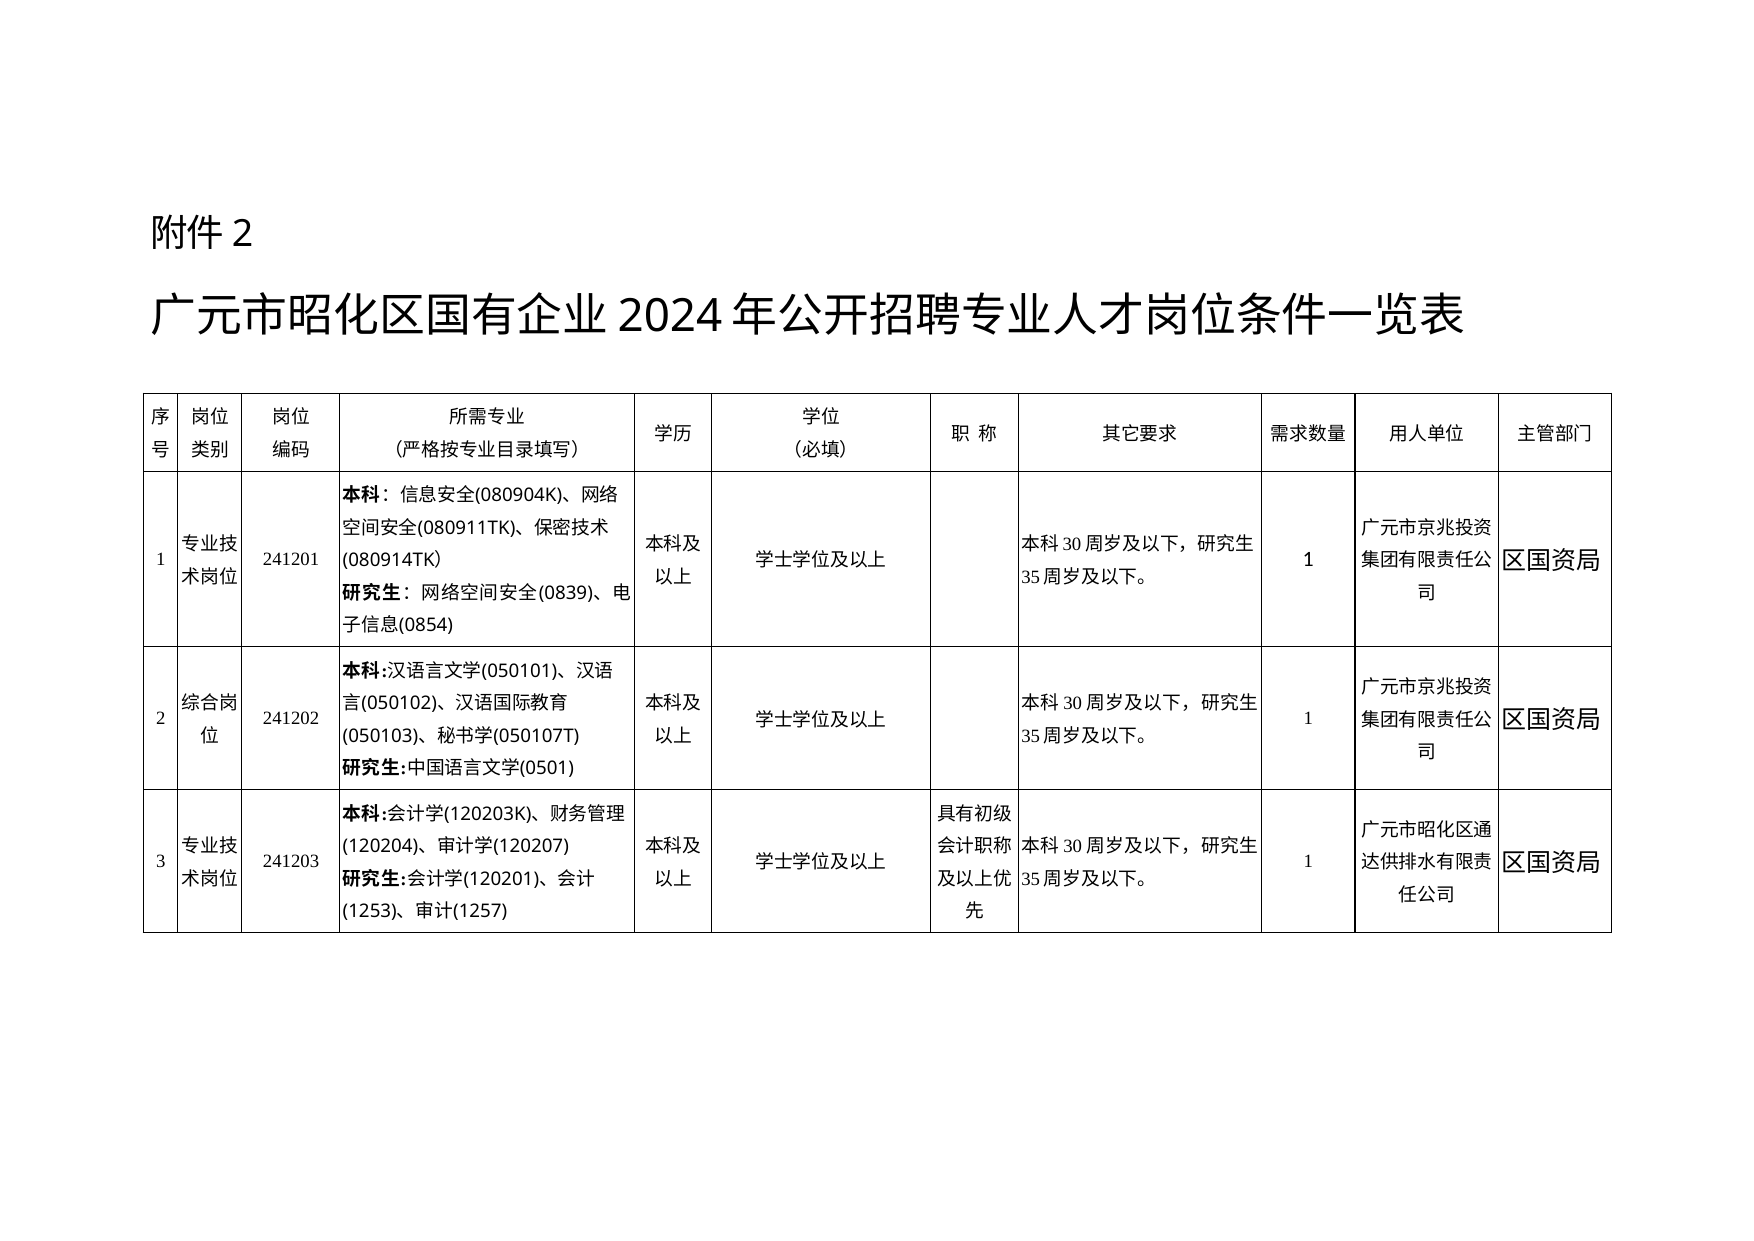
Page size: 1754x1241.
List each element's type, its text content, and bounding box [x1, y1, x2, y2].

table_cell 3 [144, 790, 177, 932]
table_cell [931, 647, 1018, 789]
table_cell 241201 [242, 472, 339, 646]
table_cell 本科30周岁及以下，研究生35周岁及以下。 [1019, 790, 1261, 932]
table_cell 1 [144, 472, 177, 646]
table_header 其它要求 [1019, 394, 1261, 471]
table_cell 本科:汉语言文学(050101)、汉语言(050102)、汉语国际教育(050103)、秘书学(050107T) 研究生:中国语言文学(0501) [340, 647, 634, 789]
table_header 岗位 类别 [178, 394, 241, 471]
table_cell 本科30周岁及以下，研究生35周岁及以下。 [1019, 647, 1261, 789]
table_header 主管部门 [1499, 394, 1611, 471]
table_cell 学士学位及以上 [712, 790, 930, 932]
table_cell 241203 [242, 790, 339, 932]
table_cell 综合岗位 [178, 647, 241, 789]
table_header 所需专业 （严格按专业目录填写） [340, 394, 634, 471]
table_cell 1 [1262, 790, 1354, 932]
table_header 需求数量 [1262, 394, 1354, 471]
table_cell 区国资局 [1499, 790, 1611, 932]
table_header 岗位 编码 [242, 394, 339, 471]
table_header 学位 （必填） [712, 394, 930, 471]
table_cell 241202 [242, 647, 339, 789]
text 附件2 [150, 198, 1604, 263]
table_cell 本科：信息安全(080904K)、网络空间安全(080911TK)、保密技术(080914TK） 研究生：网络空间安全(0839)、电子信息(0854) [340, 472, 634, 646]
table_cell 学士学位及以上 [712, 472, 930, 646]
text 广元市昭化区国有企业2024年公开招聘专业人才岗位条件一览表 [150, 263, 1604, 360]
table_cell 区国资局 [1499, 647, 1611, 789]
table_header 序号 [144, 394, 177, 471]
table_cell 本科:会计学(120203K)、财务管理(120204)、审计学(120207) 研究生:会计学(120201)、会计(1253)、审计(1257) [340, 790, 634, 932]
table_header 学历 [635, 394, 711, 471]
table_cell 1 [1262, 472, 1354, 646]
table_cell 广元市京兆投资集团有限责任公司 [1356, 472, 1498, 646]
table_cell 广元市昭化区通达供排水有限责任公司 [1356, 790, 1498, 932]
table_header 用人单位 [1356, 394, 1498, 471]
table_cell 本科及以上 [635, 647, 711, 789]
table_cell 学士学位及以上 [712, 647, 930, 789]
table_cell 本科及以上 [635, 472, 711, 646]
table_cell 专业技术岗位 [178, 790, 241, 932]
table_cell 具有初级会计职称及以上优先 [931, 790, 1018, 932]
table_cell 1 [1262, 647, 1354, 789]
table_cell 本科30周岁及以下，研究生35周岁及以下。 [1019, 472, 1261, 646]
table_cell [931, 472, 1018, 646]
table_header 职 称 [931, 394, 1018, 471]
table_cell 区国资局 [1499, 472, 1611, 646]
table_cell 广元市京兆投资集团有限责任公司 [1356, 647, 1498, 789]
table_cell 2 [144, 647, 177, 789]
table_cell 专业技术岗位 [178, 472, 241, 646]
table_cell 本科及以上 [635, 790, 711, 932]
